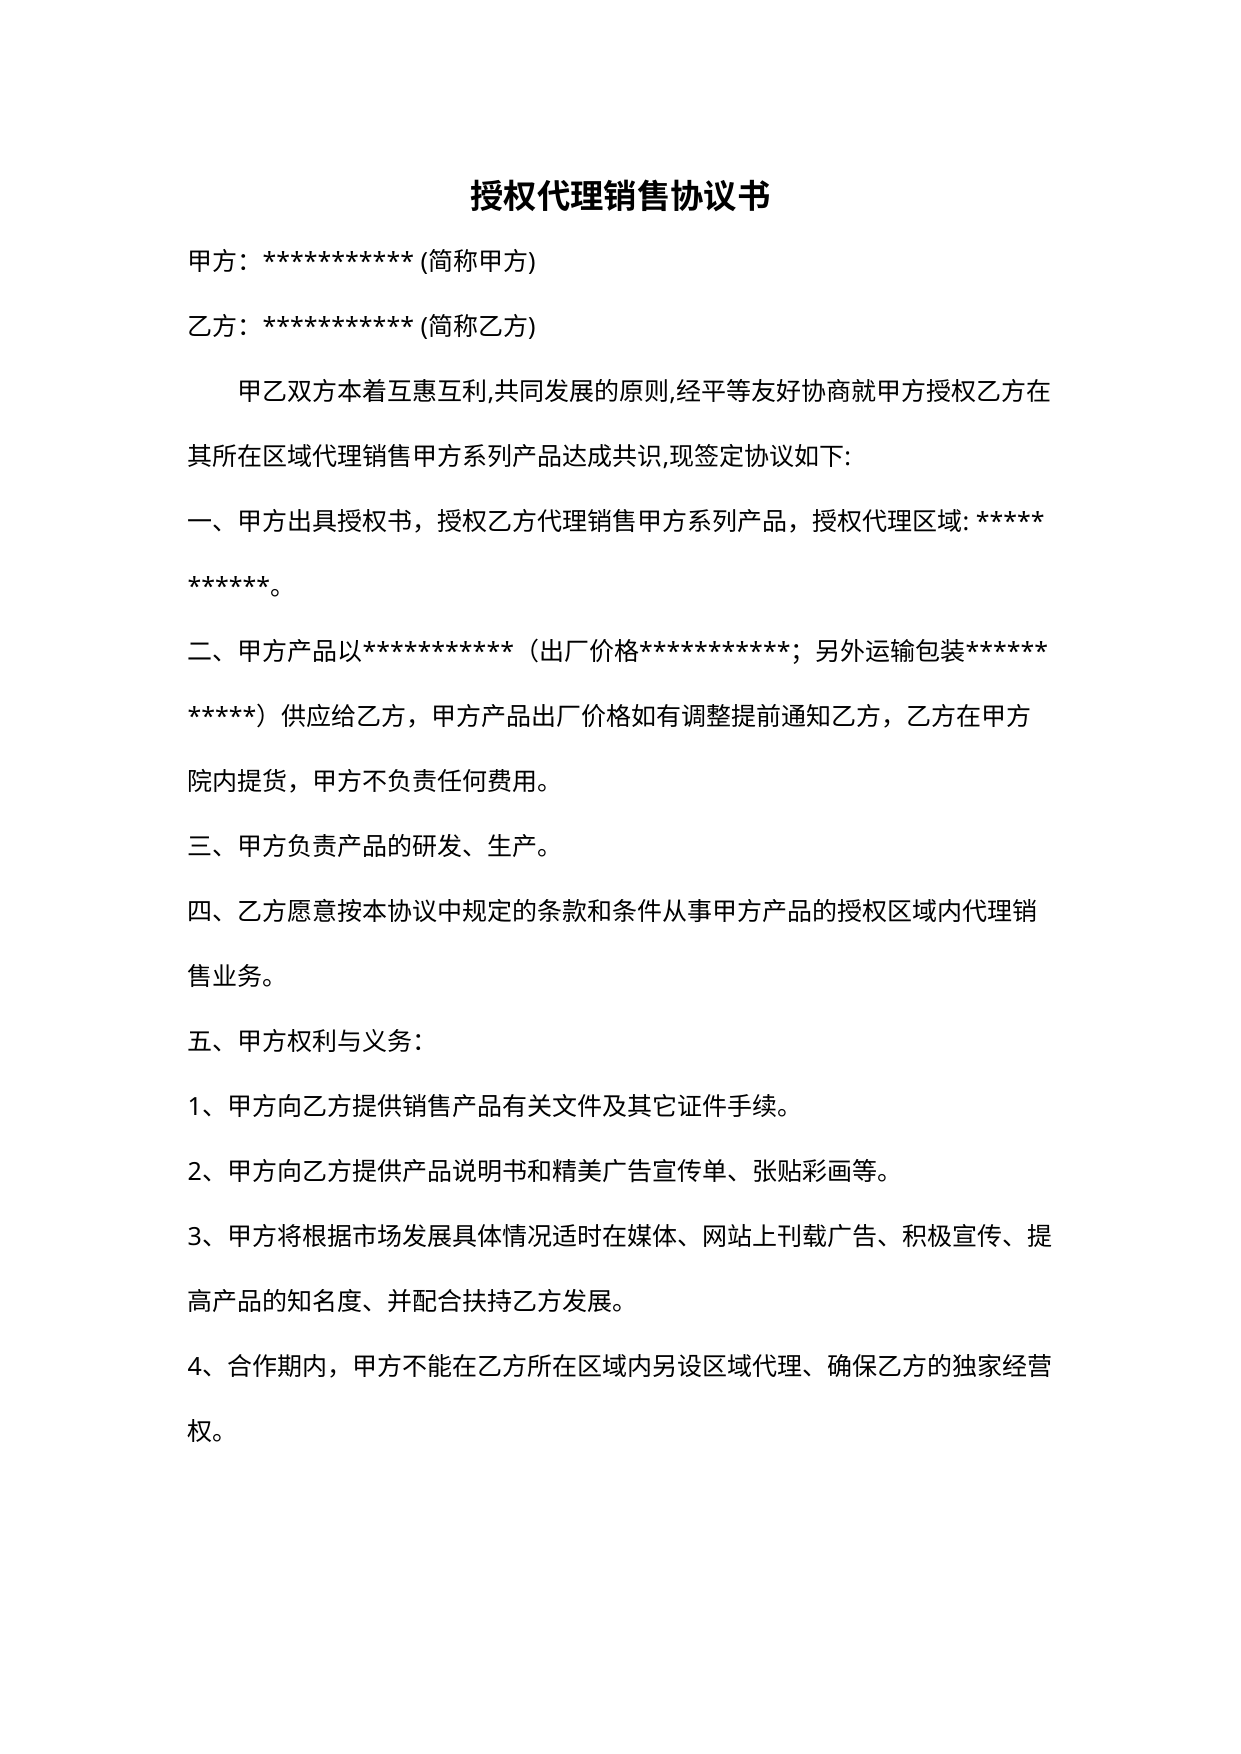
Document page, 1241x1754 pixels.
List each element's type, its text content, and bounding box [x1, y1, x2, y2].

text 一、甲方出具授权书，授权乙方代理销售甲方系列产品，授权代理区域: ***********。 [187, 487, 1053, 617]
text 四、乙方愿意按本协议中规定的条款和条件从事甲方产品的授权区域内代理销售业务。 [187, 877, 1053, 1007]
text 2、甲方向乙方提供产品说明书和精美广告宣传单、张贴彩画等。 [187, 1137, 1053, 1202]
text 甲乙双方本着互惠互利,共同发展的原则,经平等友好协商就甲方授权乙方在其所在区域代理销售甲方系列产品达成共识,现签定协议如下: [187, 357, 1053, 487]
text 二、甲方产品以***********（出厂价格***********；另外运输包装***********）供应给乙方，甲方产品出厂价格如有调整提前通知乙方，乙方在甲方院内提货，甲方不负责任何费用。 [187, 617, 1053, 812]
text 1、甲方向乙方提供销售产品有关文件及其它证件手续。 [187, 1072, 1053, 1137]
text 3、甲方将根据市场发展具体情况适时在媒体、网站上刊载广告、积极宣传、提高产品的知名度、并配合扶持乙方发展。 [187, 1202, 1053, 1332]
text 授权代理销售协议书 [187, 162, 1053, 227]
text 乙方：*********** (简称乙方) [187, 292, 1053, 357]
text 甲方：*********** (简称甲方) [187, 227, 1053, 292]
text 五、甲方权利与义务： [187, 1007, 1053, 1072]
text 4、合作期内，甲方不能在乙方所在区域内另设区域代理、确保乙方的独家经营权。 [187, 1332, 1053, 1462]
text 三、甲方负责产品的研发、生产。 [187, 812, 1053, 877]
